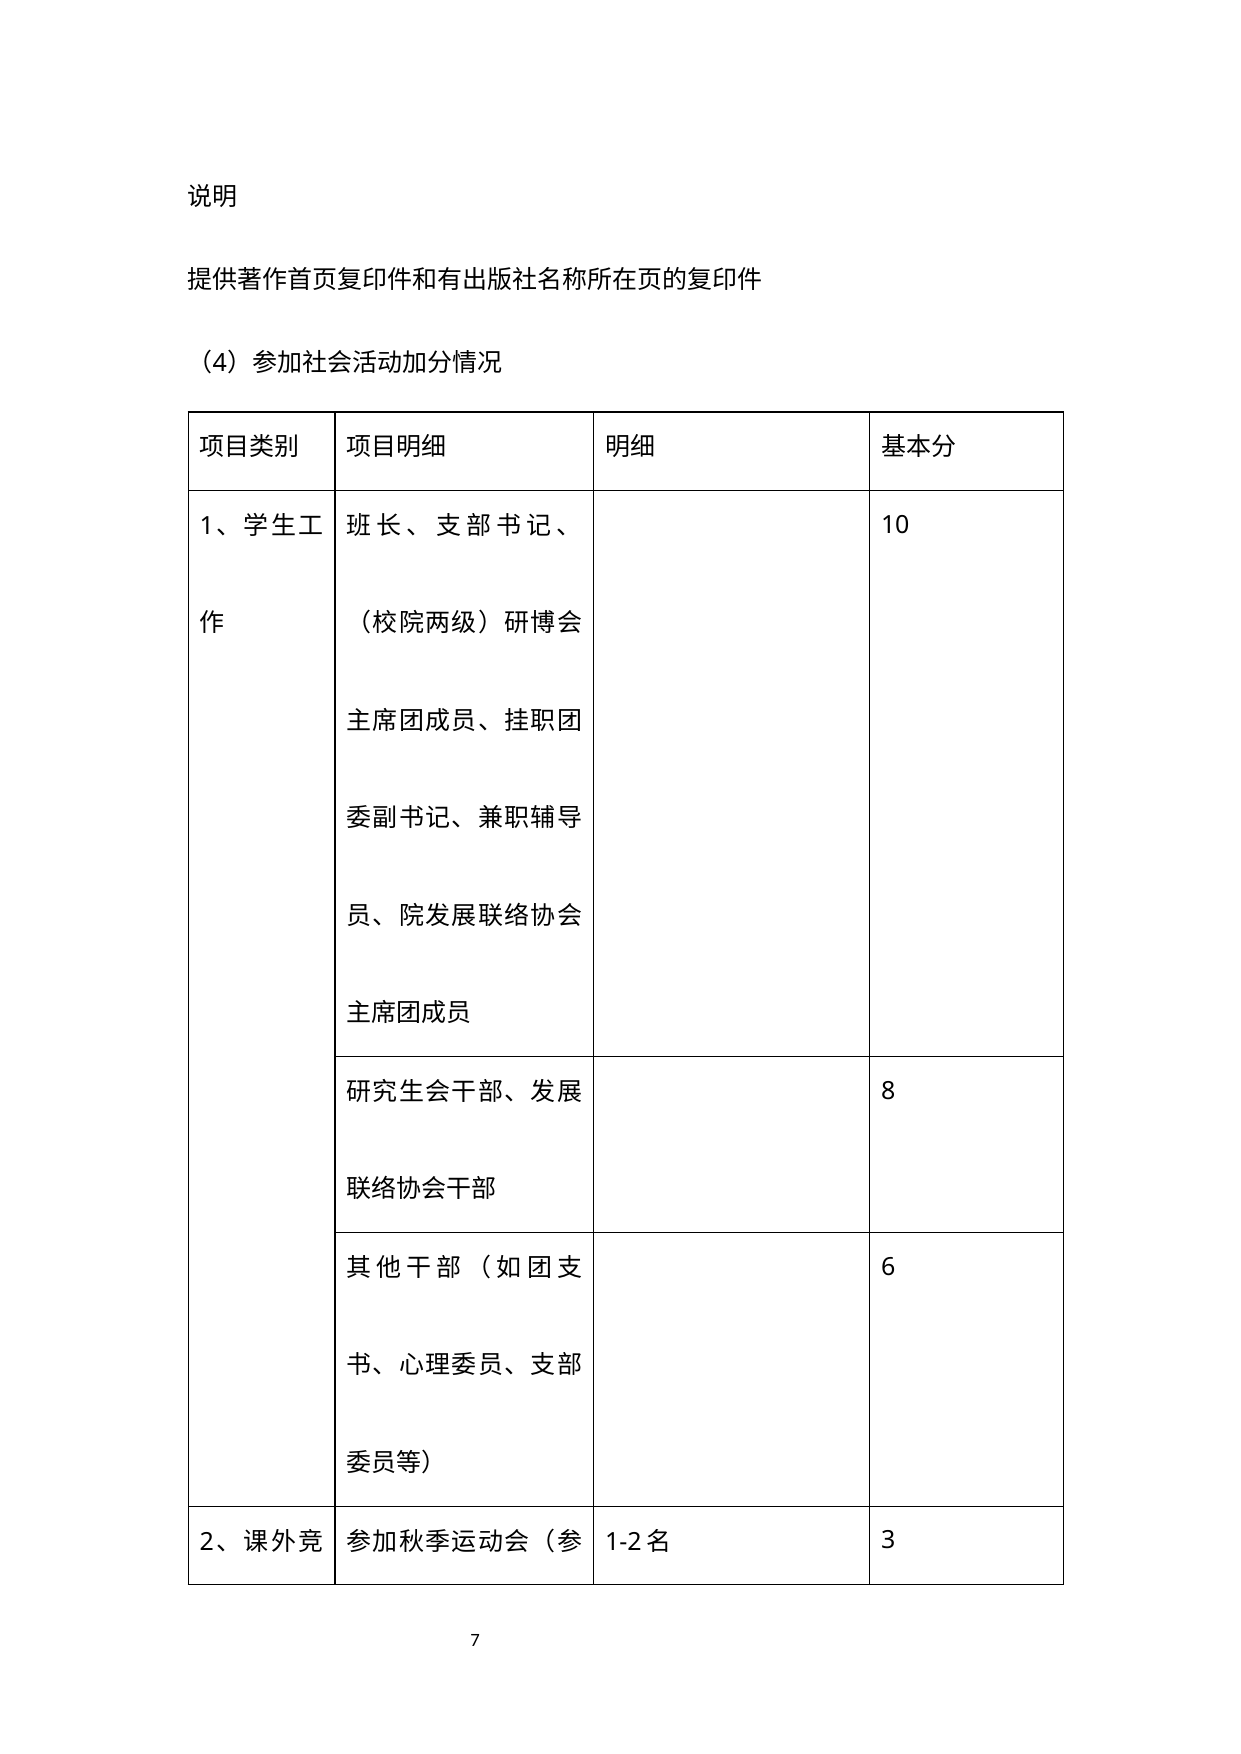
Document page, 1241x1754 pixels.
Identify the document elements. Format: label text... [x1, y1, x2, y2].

table_cell 3 [870, 1507, 1063, 1584]
table_cell 1-2名 [594, 1507, 869, 1584]
table_cell 其他干部（如团支书、心理委员、支部委员等） [336, 1233, 593, 1506]
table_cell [336, 1507, 593, 1584]
table_header 项目类别 [189, 413, 334, 490]
table_cell [594, 1057, 869, 1232]
text （4）参加社会活动加分情况 [187, 328, 1053, 393]
text 说明 [187, 162, 1053, 227]
table_cell 8 [870, 1057, 1063, 1232]
table_header 明细 [594, 413, 869, 490]
table_header 项目明细 [336, 413, 593, 490]
table_cell 6 [870, 1233, 1063, 1506]
table_cell 2、课外竞赛获奖情况 [189, 1507, 334, 1584]
text 提供著作首页复印件和有出版社名称所在页的复印件 [187, 245, 1053, 310]
table_cell 班长、支部书记、（校院两级）研博会主席团成员、挂职团委副书记、兼职辅导员、院发展联络协会主席团成员 [336, 491, 593, 1056]
table_cell [594, 491, 869, 1056]
table_cell 1、学生工作 [189, 491, 334, 1506]
table_header 基本分 [870, 413, 1063, 490]
table_cell 研究生会干部、发展联络协会干部 [336, 1057, 593, 1232]
table_cell [594, 1233, 869, 1506]
table_cell 10 [870, 491, 1063, 1056]
